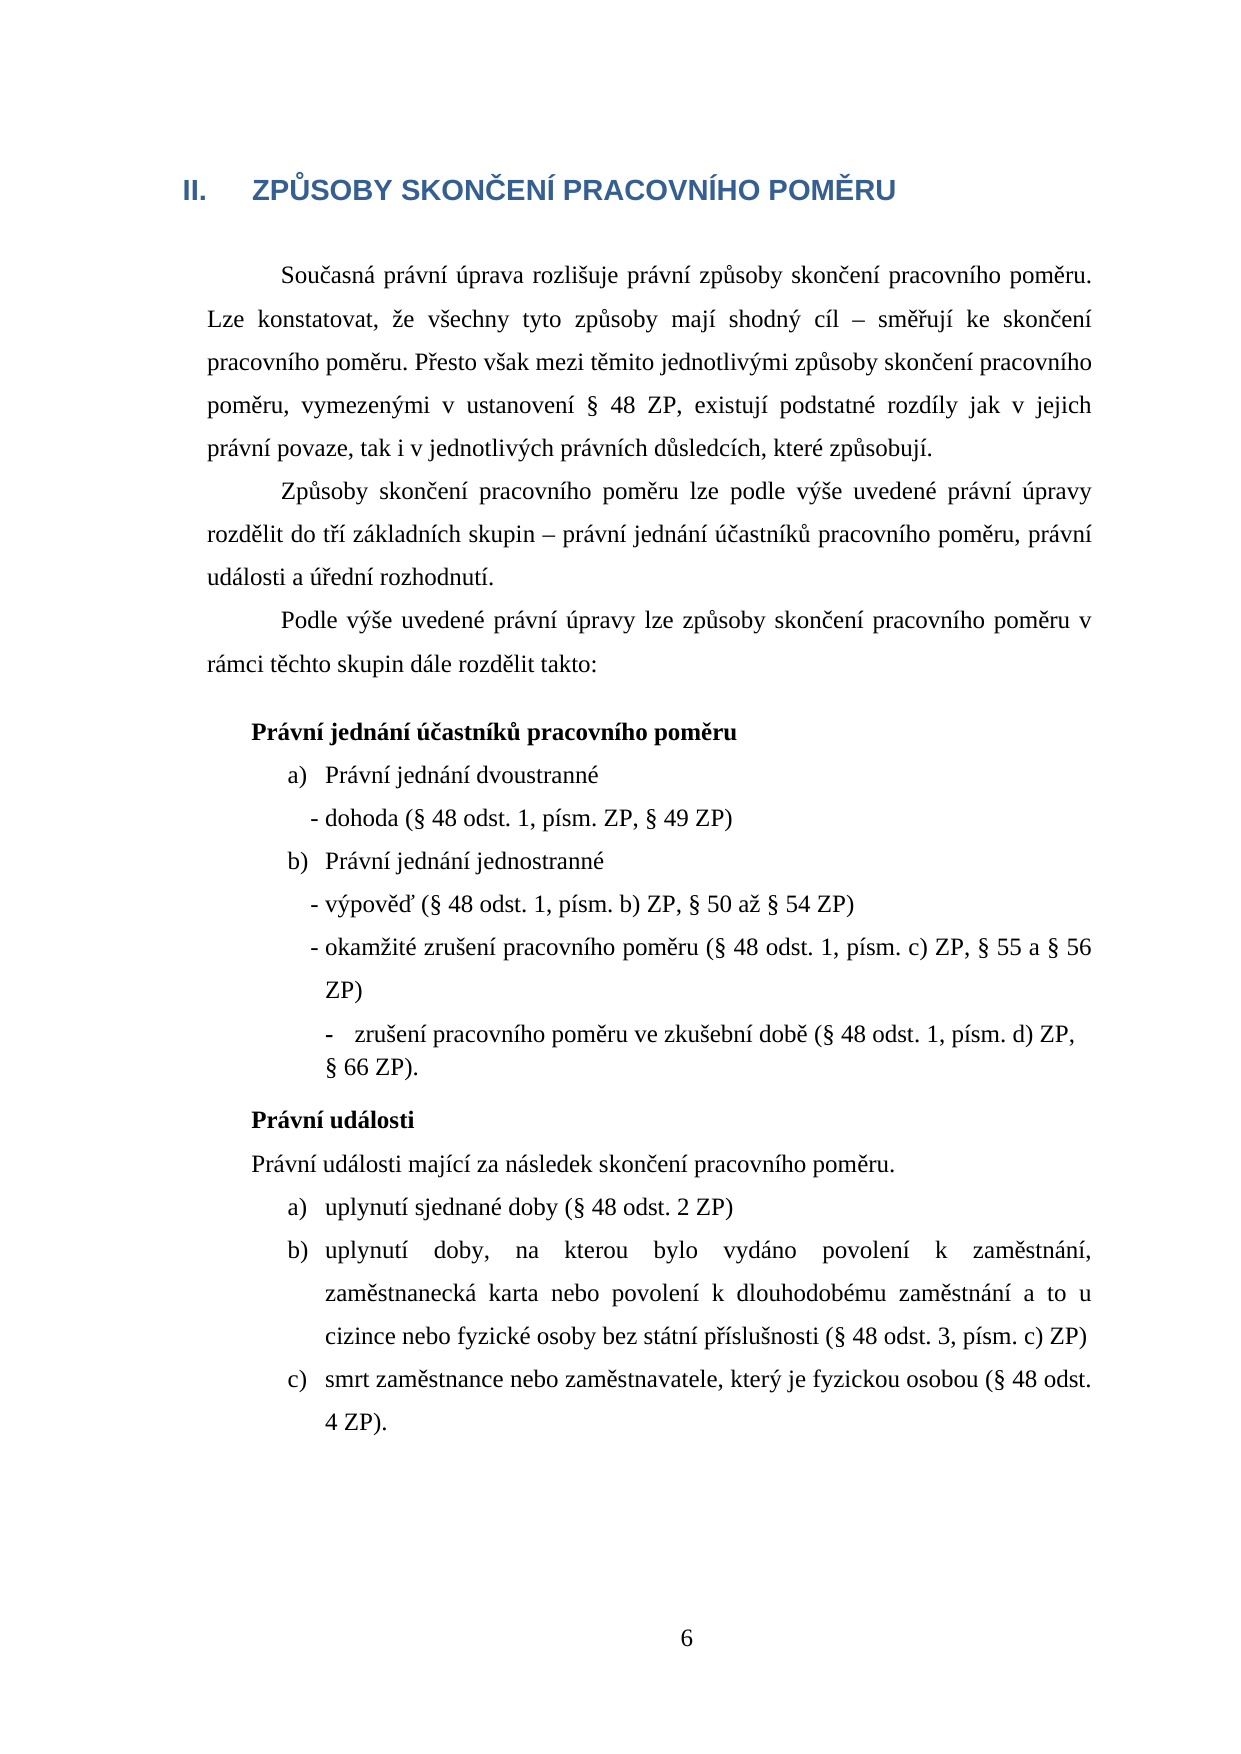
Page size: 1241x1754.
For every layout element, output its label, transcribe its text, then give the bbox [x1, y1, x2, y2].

list uplynutí doby, na kterou bylo vydáno povolení k zaměstnání, zaměstnanecká karta nebo povolení k dlouhodobému zaměstnání a to u cizince nebo fyzické osoby bez státní příslušnosti (§ 48 odst. 3, písm. c) ZP) [287, 1235, 1092, 1350]
subtitle ZPŮSOBY SKONČENÍ PRACOVNÍHO POMĚRU [207, 173, 1092, 206]
list uplynutí sjednané doby (§ 48 odst. 2 ZP) [287, 1192, 1092, 1221]
text Současná právní úprava rozlišuje právní způsoby skončení pracovního poměru. Lze konstatovat, že všechny tyto způsoby mají shodný cíl – směřují ke skončení pracovního poměru. Přesto však mezi těmito jednotlivými způsoby skončení pracovního poměru, vymezenými v ustanovení § 48 ZP, existují podstatné rozdíly jak v jejich právní povaze, tak i v jednotlivých právních důsledcích, které způsobují. [207, 261, 1092, 462]
list dohoda (§ 48 odst. 1, písm. ZP, § 49 ZP) [310, 803, 1092, 832]
list Právní události [251, 1106, 1092, 1134]
list zrušení pracovního poměru ve zkušební době (§ 48 odst. 1, písm. d) ZP, § 66 ZP). [325, 1019, 1092, 1080]
list výpověď (§ 48 odst. 1, písm. b) ZP, § 50 až § 54 ZP) [310, 889, 1092, 918]
list Právní jednání jednostranné [287, 846, 1092, 875]
list Právní jednání účastníků pracovního poměru [251, 717, 1092, 746]
text Podle výše uvedené právní úpravy lze způsoby skončení pracovního poměru v rámci těchto skupin dále rozdělit takto: [207, 606, 1092, 677]
text Způsoby skončení pracovního poměru lze podle výše uvedené právní úpravy rozdělit do tří základních skupin – právní jednání účastníků pracovního poměru, právní události a úřední rozhodnutí. [207, 476, 1092, 591]
list Právní události mající za následek skončení pracovního poměru. [251, 1149, 1092, 1177]
list smrt zaměstnance nebo zaměstnavatele, který je fyzickou osobou (§ 48 odst. 4 ZP). [287, 1364, 1092, 1436]
list okamžité zrušení pracovního poměru (§ 48 odst. 1, písm. c) ZP, § 55 a § 56 ZP) [310, 932, 1092, 1004]
list Právní jednání dvoustranné [287, 760, 1092, 789]
